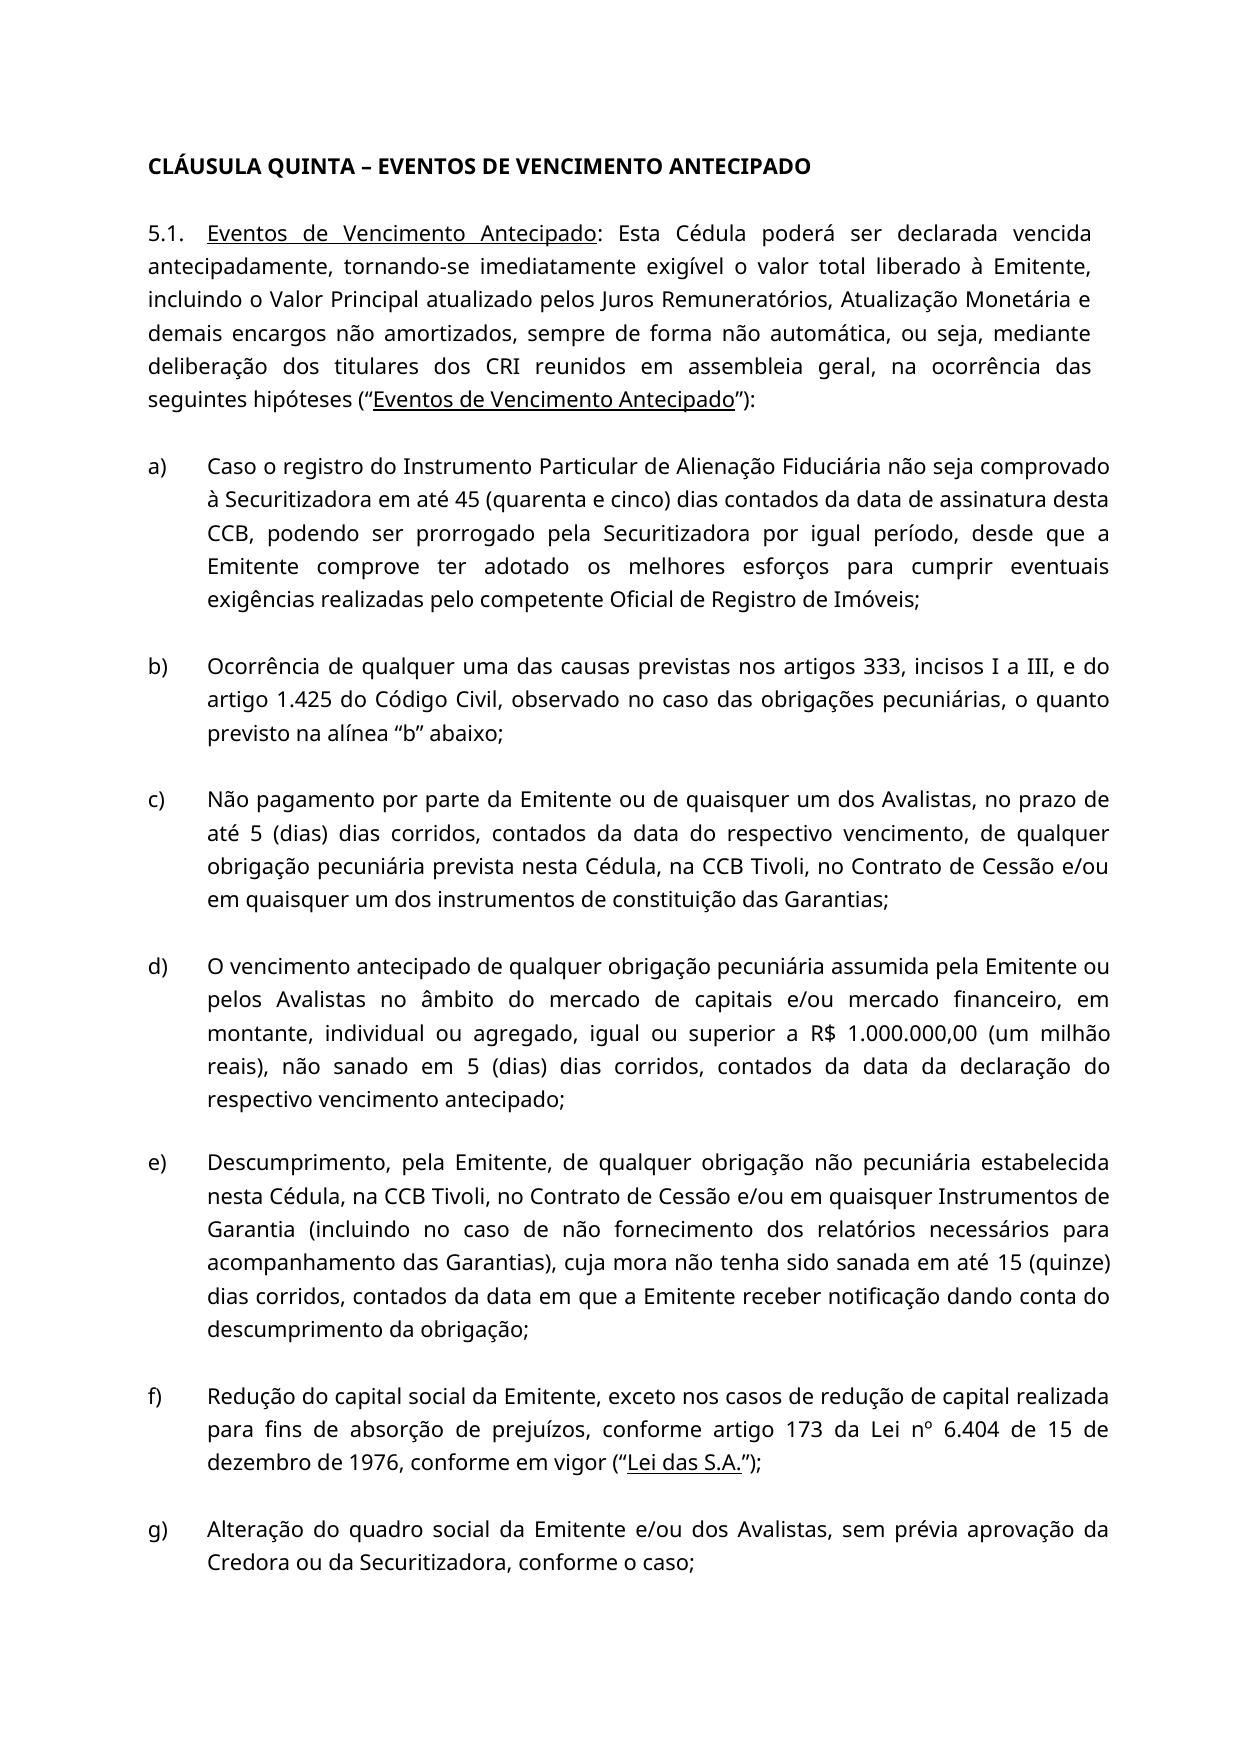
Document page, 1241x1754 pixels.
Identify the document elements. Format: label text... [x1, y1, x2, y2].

list Alteração do quadro social da Emitente e/ou dos Avalistas, sem prévia aprovação da Credora ou da Securitizadora, conforme o caso; [148, 1511, 1111, 1577]
list Descumprimento, pela Emitente, de qualquer obrigação não pecuniária estabelecida nesta Cédula, na CCB Tivoli, no Contrato de Cessão e/ou em quaisquer Instrumentos de Garantia (incluindo no caso de não fornecimento dos relatórios necessários para acompanhamento das Garantias), cuja mora não tenha sido sanada em até 15 (quinze) dias corridos, contados da data em que a Emitente receber notificação dando conta do descumprimento da obrigação; [148, 1144, 1111, 1344]
list Eventos de Vencimento Antecipado: Esta Cédula poderá ser declarada vencida antecipadamente, tornando-se imediatamente exigível o valor total liberado à Emitente, incluindo o Valor Principal atualizado pelos Juros Remuneratórios, Atualização Monetária e demais encargos não amortizados, sempre de forma não automática, ou seja, mediante deliberação dos titulares dos CRI reunidos em assembleia geral, na ocorrência das seguintes hipóteses (“Eventos de Vencimento Antecipado”): [148, 214, 1092, 414]
list Caso o registro do Instrumento Particular de Alienação Fiduciária não seja comprovado à Securitizadora em até 45 (quarenta e cinco) dias contados da data de assinatura desta CCB, podendo ser prorrogado pela Securitizadora por igual período, desde que a Emitente comprove ter adotado os melhores esforços para cumprir eventuais exigências realizadas pelo competente Oficial de Registro de Imóveis; [148, 448, 1111, 614]
list Redução do capital social da Emitente, exceto nos casos de redução de capital realizada para fins de absorção de prejuízos, conforme artigo 173 da Lei nº 6.404 de 15 de dezembro de 1976, conforme em vigor (“Lei das S.A.”); [148, 1377, 1111, 1477]
text CLÁUSULA QUINTA – EVENTOS DE VENCIMENTO ANTECIPADO [148, 148, 1092, 181]
list O vencimento antecipado de qualquer obrigação pecuniária assumida pela Emitente ou pelos Avalistas no âmbito do mercado de capitais e/ou mercado financeiro, em montante, individual ou agregado, igual ou superior a R$ 1.000.000,00 (um milhão reais), não sanado em 5 (dias) dias corridos, contados da data da declaração do respectivo vencimento antecipado; [148, 948, 1111, 1114]
list Ocorrência de qualquer uma das causas previstas nos artigos 333, incisos I a III, e do artigo 1.425 do Código Civil, observado no caso das obrigações pecuniárias, o quanto previsto na alínea “b” abaixo; [148, 648, 1111, 748]
list Não pagamento por parte da Emitente ou de quaisquer um dos Avalistas, no prazo de até 5 (dias) dias corridos, contados da data do respectivo vencimento, de qualquer obrigação pecuniária prevista nesta Cédula, na CCB Tivoli, no Contrato de Cessão e/ou em quaisquer um dos instrumentos de constituição das Garantias; [148, 781, 1111, 914]
